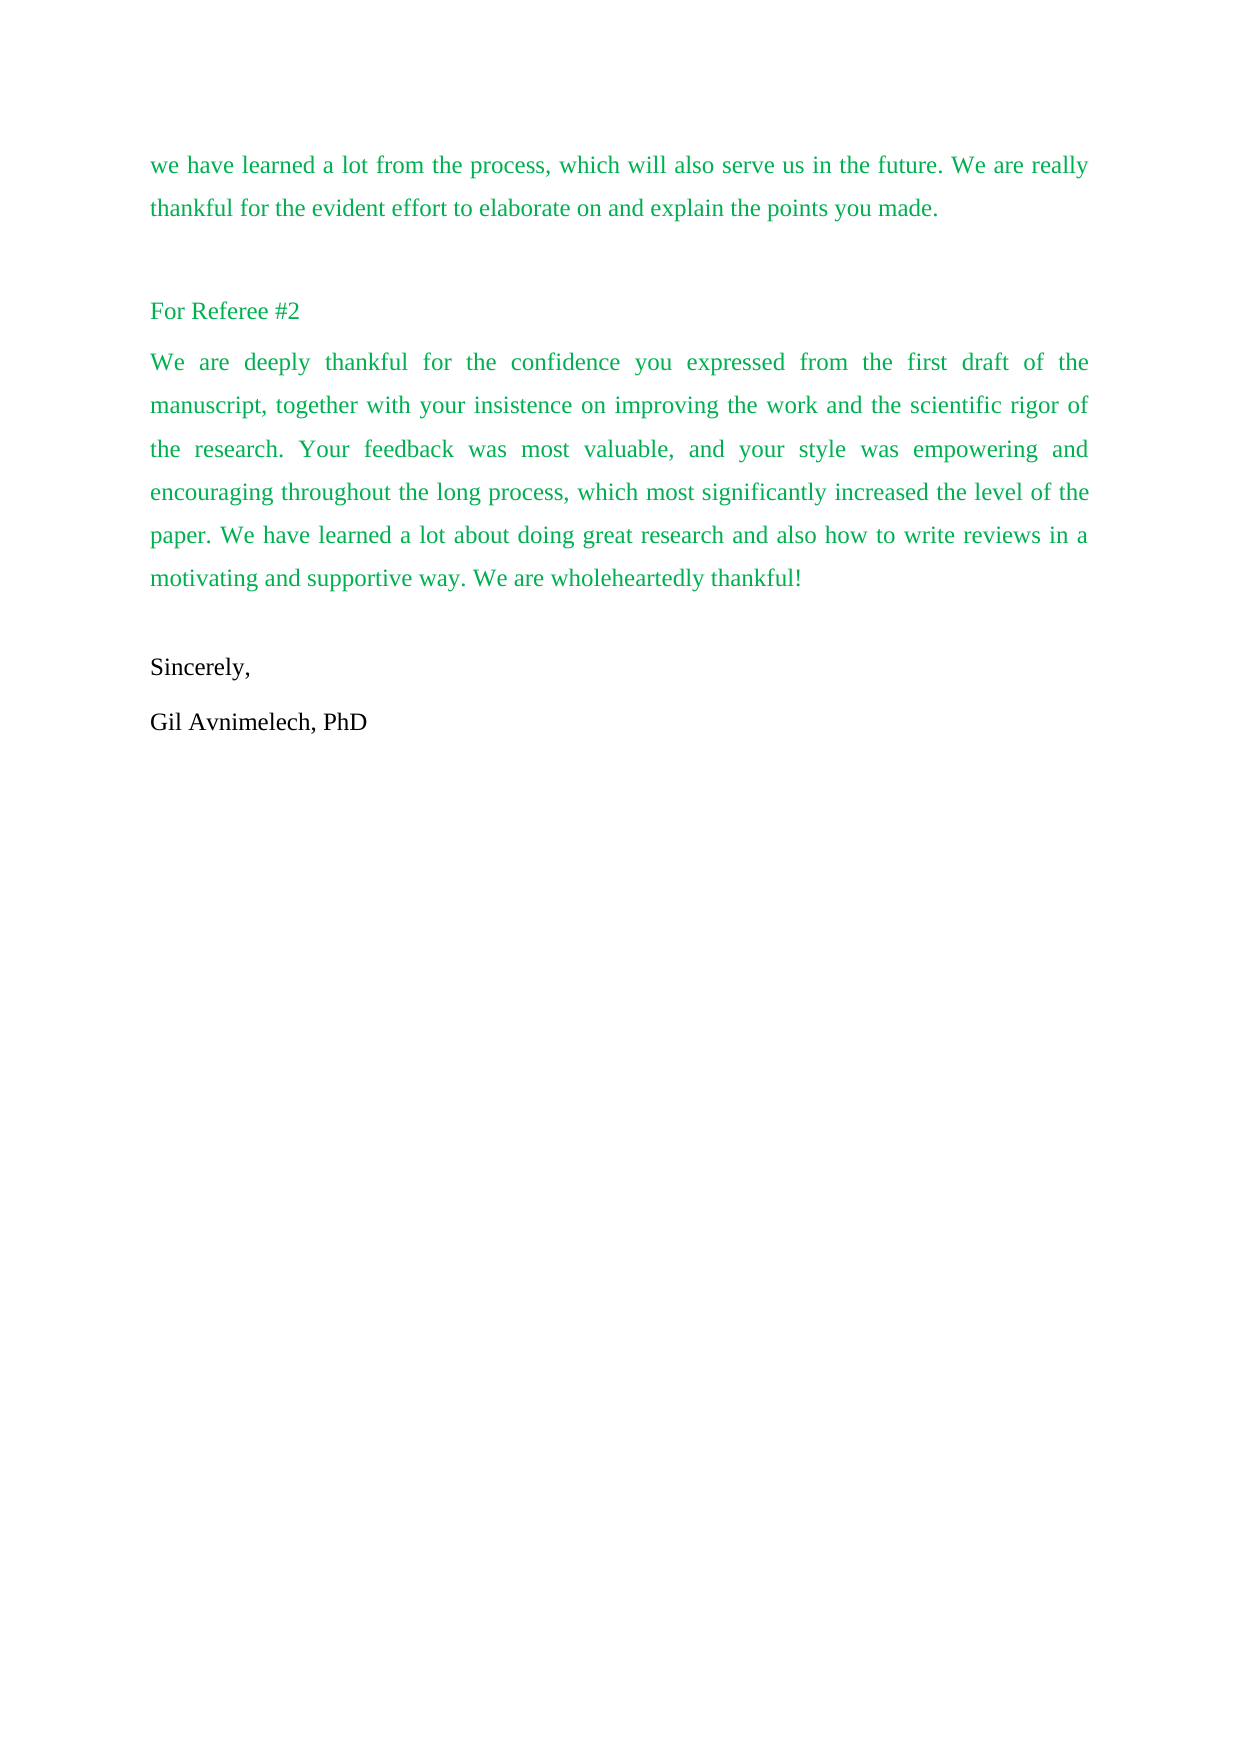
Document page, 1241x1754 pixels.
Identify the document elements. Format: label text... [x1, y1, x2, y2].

text Sincerely, [150, 652, 1090, 680]
text Gil Avnimelech, PhD [150, 707, 1090, 736]
text We are deeply thankful for the confidence you expressed from the first draft of the manuscript, together with your insistence on improving the work and the scientific rigor of the research. Your feedback was most valuable, and your style was empowering and encouraging throughout the long process, which most significantly increased the level of the paper. We have learned a lot about doing great research and also how to write reviews in a motivating and supportive way. We are wholeheartedly thankful! [150, 347, 1090, 592]
text For Referee #2 [150, 296, 1090, 325]
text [150, 150, 1090, 222]
